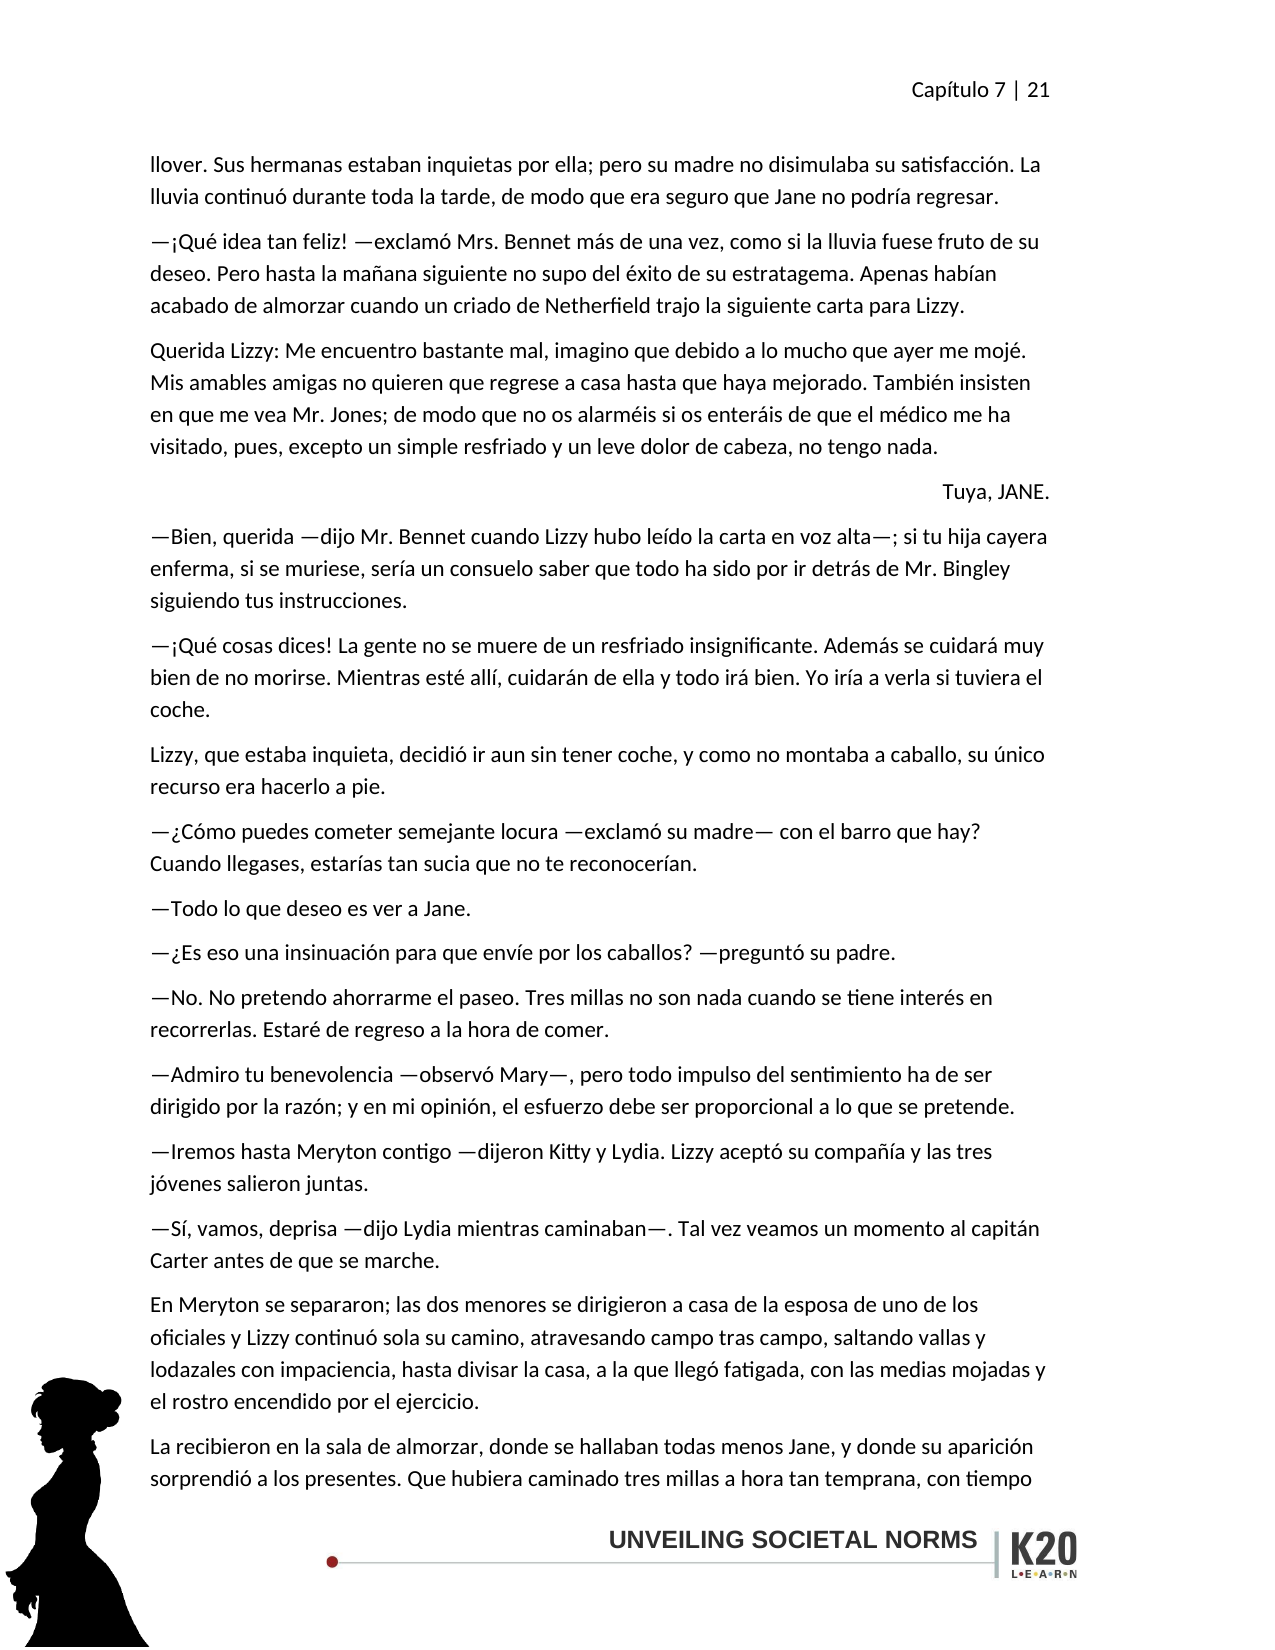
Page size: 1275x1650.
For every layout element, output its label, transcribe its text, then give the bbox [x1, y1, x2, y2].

text —No. No pretendo ahorrarme el paseo. Tres millas no son nada cuando se tiene interés en recorrerlas. Estaré de regreso a la hora de comer. [150, 983, 1050, 1043]
text —Todo lo que deseo es ver a Jane. [150, 894, 1050, 922]
text Lizzy, que estaba inquieta, decidió ir aun sin tener coche, y como no montaba a caballo, su único recurso era hacerlo a pie. [150, 740, 1050, 800]
text —Admiro tu benevolencia —observó Mary—, pero todo impulso del sentimiento ha de ser dirigido por la razón; y en mi opinión, el esfuerzo debe ser proporcional a lo que se pretende. [150, 1060, 1050, 1120]
text —¿Es eso una insinuación para que envíe por los caballos? —preguntó su padre. [150, 938, 1050, 966]
text En Meryton se separaron; las dos menores se dirigieron a casa de la esposa de uno de los oficiales y Lizzy continuó sola su camino, atravesando campo tras campo, saltando vallas y lodazales con impaciencia, hasta divisar la casa, a la que llegó fatigada, con las medias mojadas y el rostro encendido por el ejercicio. [150, 1291, 1050, 1415]
text —¿Cómo puedes cometer semejante locura —exclamó su madre— con el barro que hay? Cuando llegases, estarías tan sucia que no te reconocerían. [150, 817, 1050, 877]
text —Iremos hasta Meryton contigo —dijeron Kitty y Lydia. Lizzy aceptó su compañía y las tres jóvenes salieron juntas. [150, 1137, 1050, 1197]
text Tuya, JANE. [150, 477, 1050, 505]
text —Sí, vamos, deprisa —dijo Lydia mientras caminaban—. Tal vez veamos un momento al capitán Carter antes de que se marche. [150, 1214, 1050, 1274]
picture [326, 1528, 1077, 1581]
text —¡Qué idea tan feliz! —exclamó Mrs. Bennet más de una vez, como si la lluvia fuese fruto de su deseo. Pero hasta la mañana siguiente no supo del éxito de su estratagema. Apenas habían acabado de almorzar cuando un criado de Netherfield trajo la siguiente carta para Lizzy. [150, 227, 1050, 319]
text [150, 1432, 1050, 1492]
text Querida Lizzy: Me encuentro bastante mal, imagino que debido a lo mucho que ayer me mojé. Mis amables amigas no quieren que regrese a casa hasta que haya mejorado. También insisten en que me vea Mr. Jones; de modo que no os alarméis si os enteráis de que el médico me ha visitado, pues, excepto un simple resfriado y un leve dolor de cabeza, no tengo nada. [150, 336, 1050, 461]
text —¡Qué cosas dices! La gente no se muere de un resfriado insignificante. Además se cuidará muy bien de no morirse. Mientras esté allí, cuidarán de ella y todo irá bien. Yo iría a verla si tuviera el coche. [150, 631, 1050, 723]
text —Bien, querida —dijo Mr. Bennet cuando Lizzy hubo leído la carta en voz alta—; si tu hija cayera enferma, si se muriese, sería un consuelo saber que todo ha sido por ir detrás de Mr. Bingley siguiendo tus instrucciones. [150, 522, 1050, 614]
picture [0, 1371, 150, 1647]
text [150, 150, 1050, 210]
